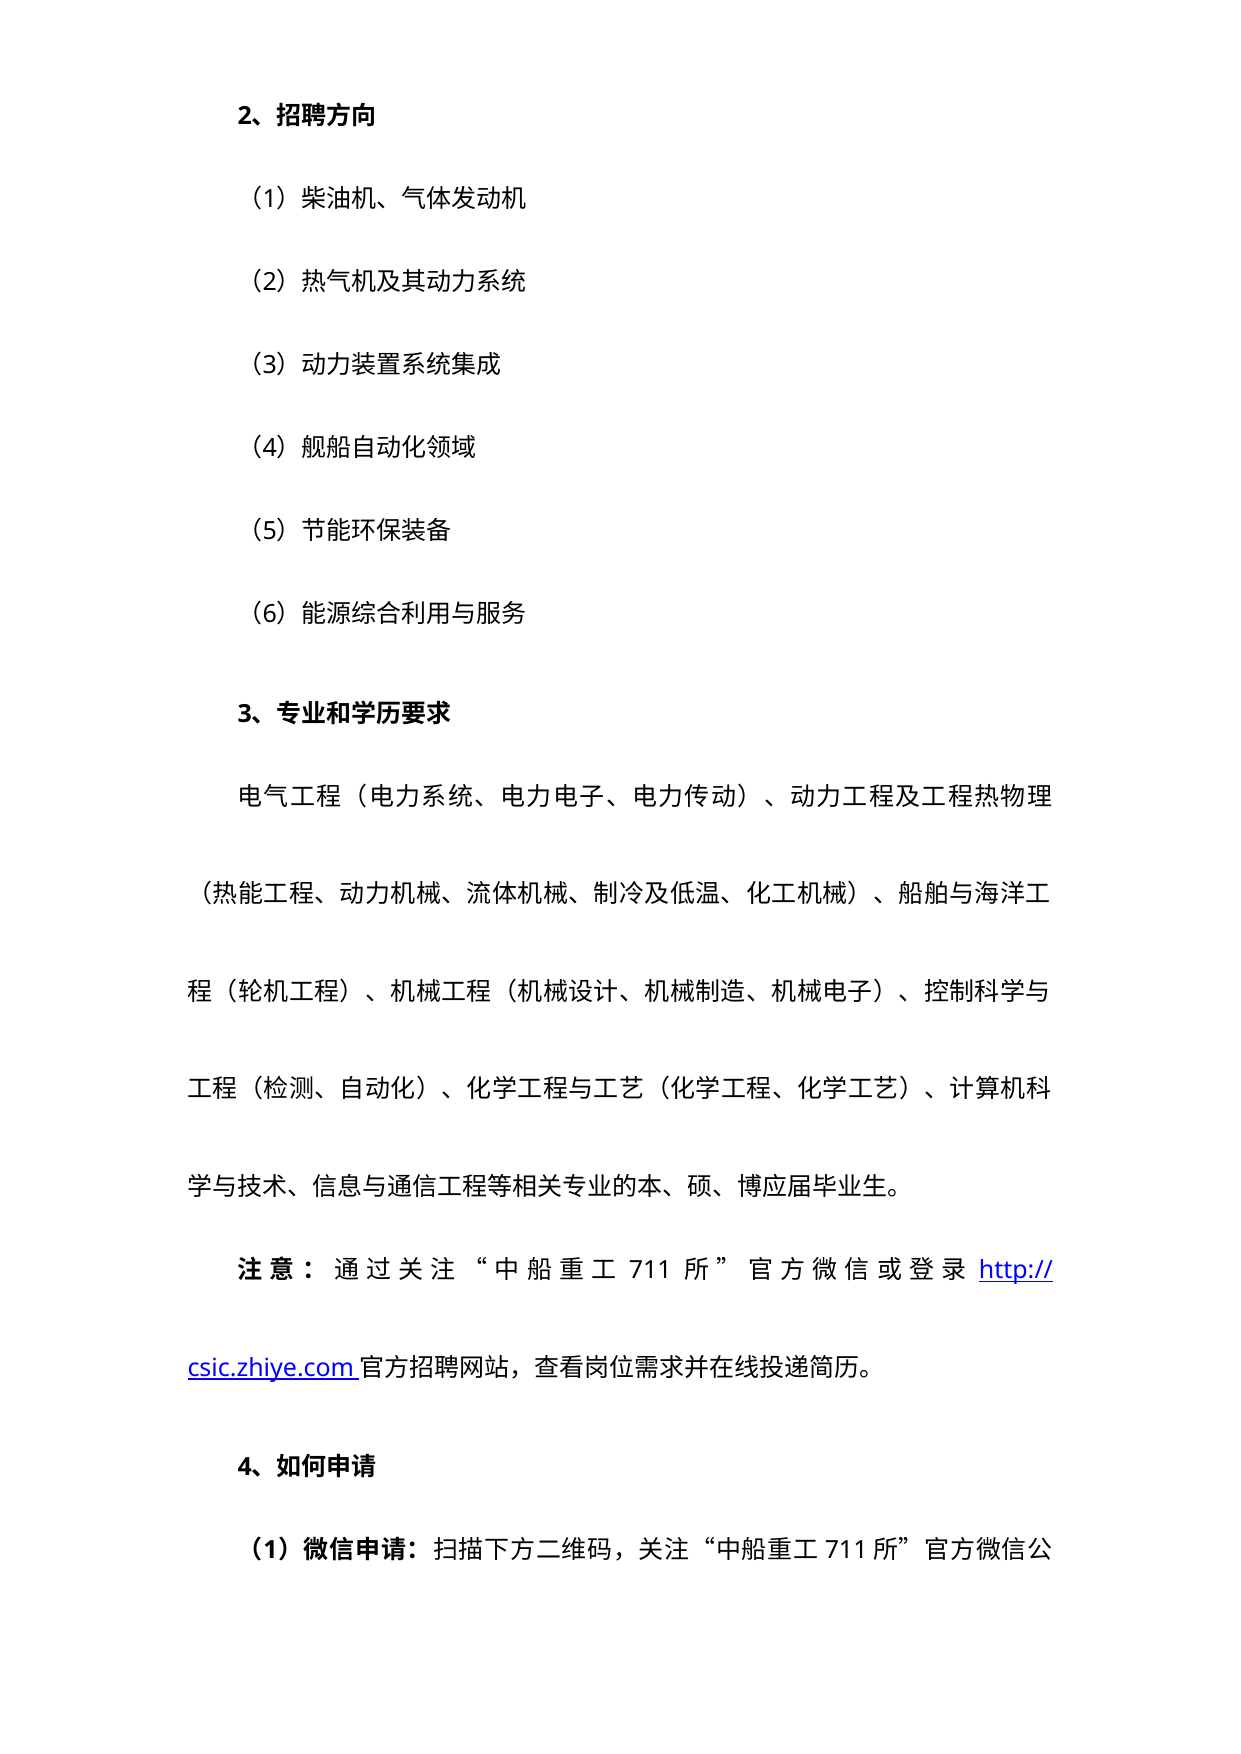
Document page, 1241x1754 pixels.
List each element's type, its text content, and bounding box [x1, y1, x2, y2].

text 电气工程（电力系统、电力电子、电力传动）、动力工程及工程热物理（热能工程、动力机械、流体机械、制冷及低温、化工机械）、船舶与海洋工程（轮机工程）、机械工程（机械设计、机械制造、机械电子）、控制科学与工程（检测、自动化）、化学工程与工艺（化学工程、化学工艺）、计算机科学与技术、信息与通信工程等相关专业的本、硕、博应届毕业生。 [187, 762, 1053, 1217]
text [187, 1515, 1053, 1580]
text 2、招聘方向 [187, 81, 1053, 146]
text （3）动力装置系统集成 [187, 330, 1053, 395]
text （2）热气机及其动力系统 [187, 247, 1053, 312]
text 3、专业和学历要求 [187, 679, 1053, 744]
text （6）能源综合利用与服务 [187, 579, 1053, 644]
text （5）节能环保装备 [187, 496, 1053, 561]
text （1）柴油机、气体发动机 [187, 164, 1053, 229]
text （4）舰船自动化领域 [187, 413, 1053, 478]
text 4、如何申请 [187, 1432, 1053, 1497]
text 注意：通过关注“中船重工711所”官方微信或登录http://csic.zhiye.com官方招聘网站，查看岗位需求并在线投递简历。 [187, 1235, 1053, 1398]
